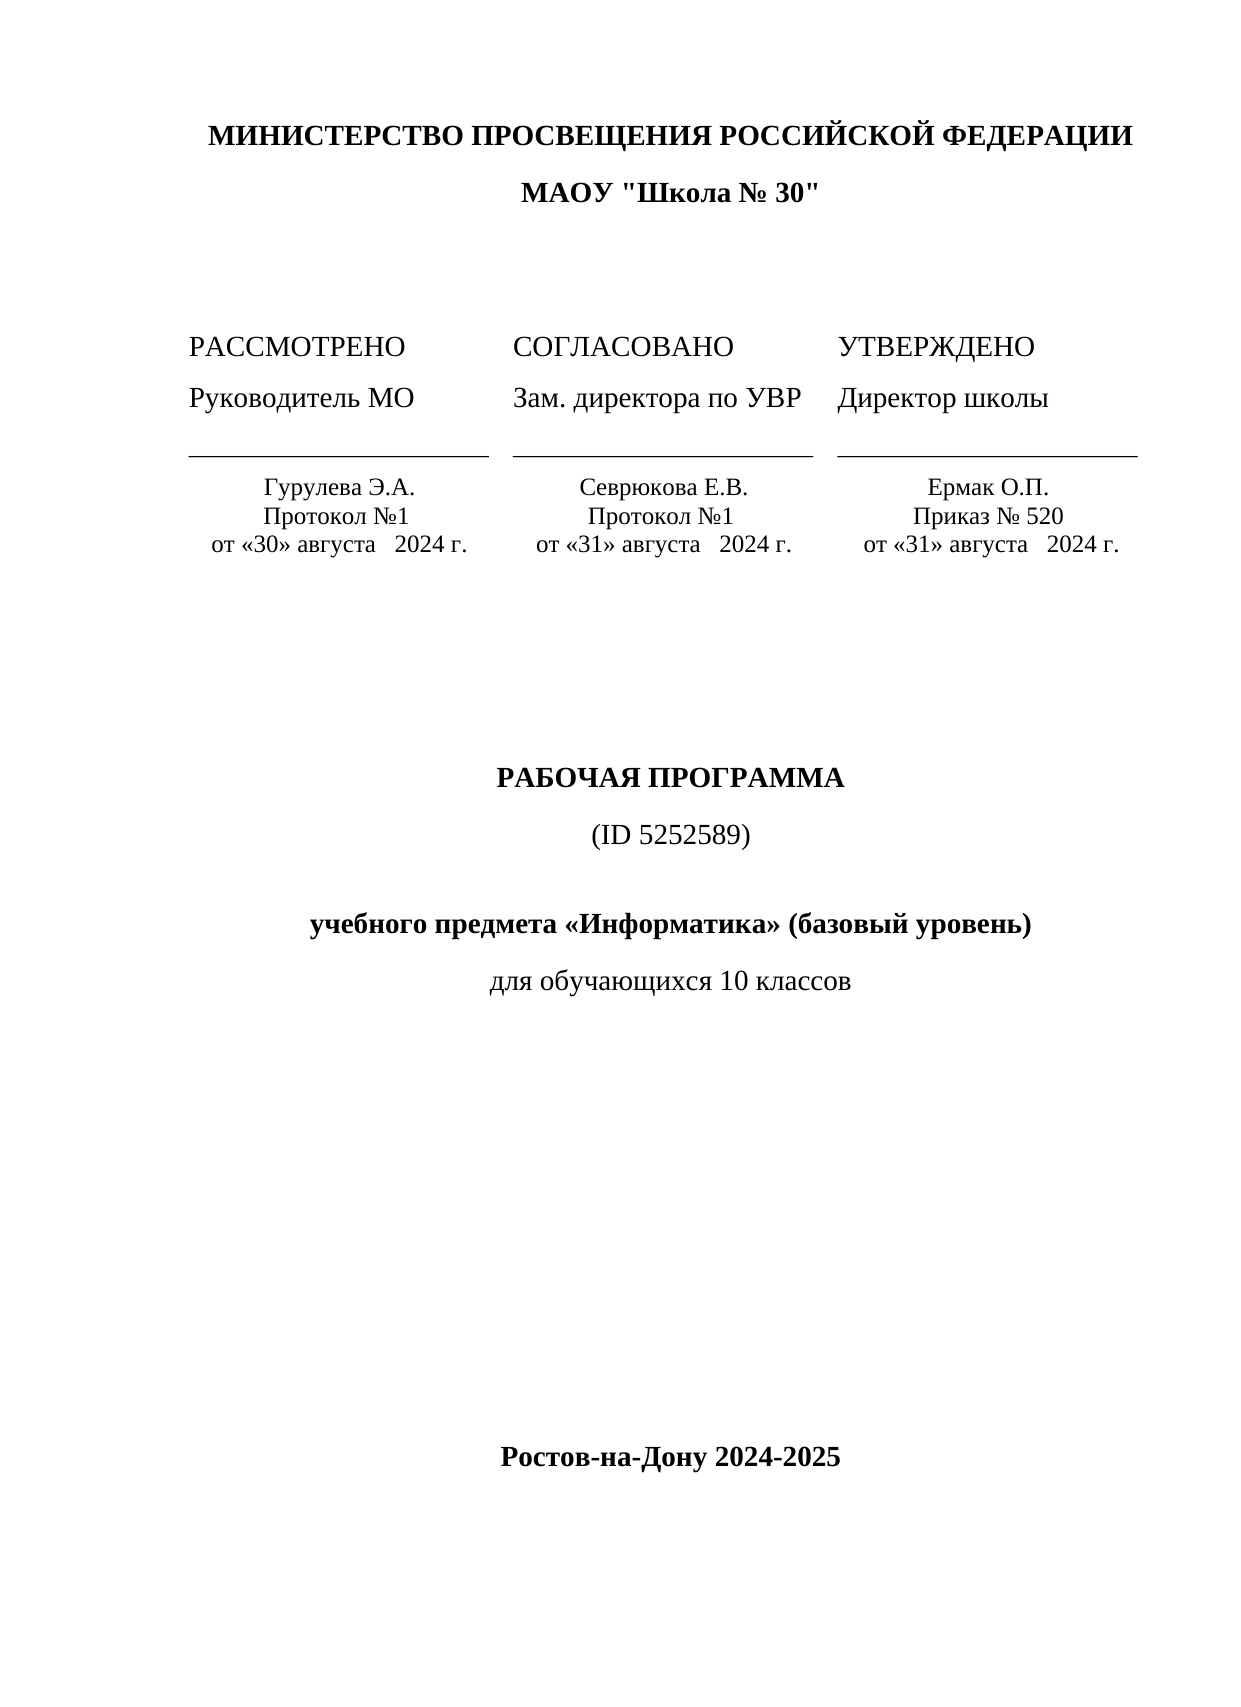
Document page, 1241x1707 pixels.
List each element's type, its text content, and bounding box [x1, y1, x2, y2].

text РАБОЧАЯ ПРОГРАММА [190, 760, 1152, 794]
table_header УТВЕРЖДЕНО Директор школы ________________________ Ермак О.П. Приказ № 520 от «31» августа 2024 г. [826, 329, 1151, 599]
text для обучающихся 10 классов [190, 963, 1152, 997]
text учебного предмета «Информатика» (базовый уровень) [190, 907, 1152, 940]
text МАОУ "Школа № 30" [190, 175, 1152, 209]
text Ростов-на-Дону 2024-2025 [190, 1439, 1152, 1472]
text (ID 5252589) [190, 817, 1152, 851]
table_header РАССМОТРЕНО Руководитель МО ________________________ Гурулева Э.А. Протокол №1 от «30» августа 2024 г. [177, 329, 502, 599]
table_header СОГЛАСОВАНО Зам. директора по УВР ________________________ Севрюкова Е.В. Протокол №1 от «31» августа 2024 г. [502, 329, 826, 599]
text МИНИСТЕРСТВО ПРОСВЕЩЕНИЯ РОССИЙСКОЙ ФЕДЕРАЦИИ [190, 118, 1152, 152]
